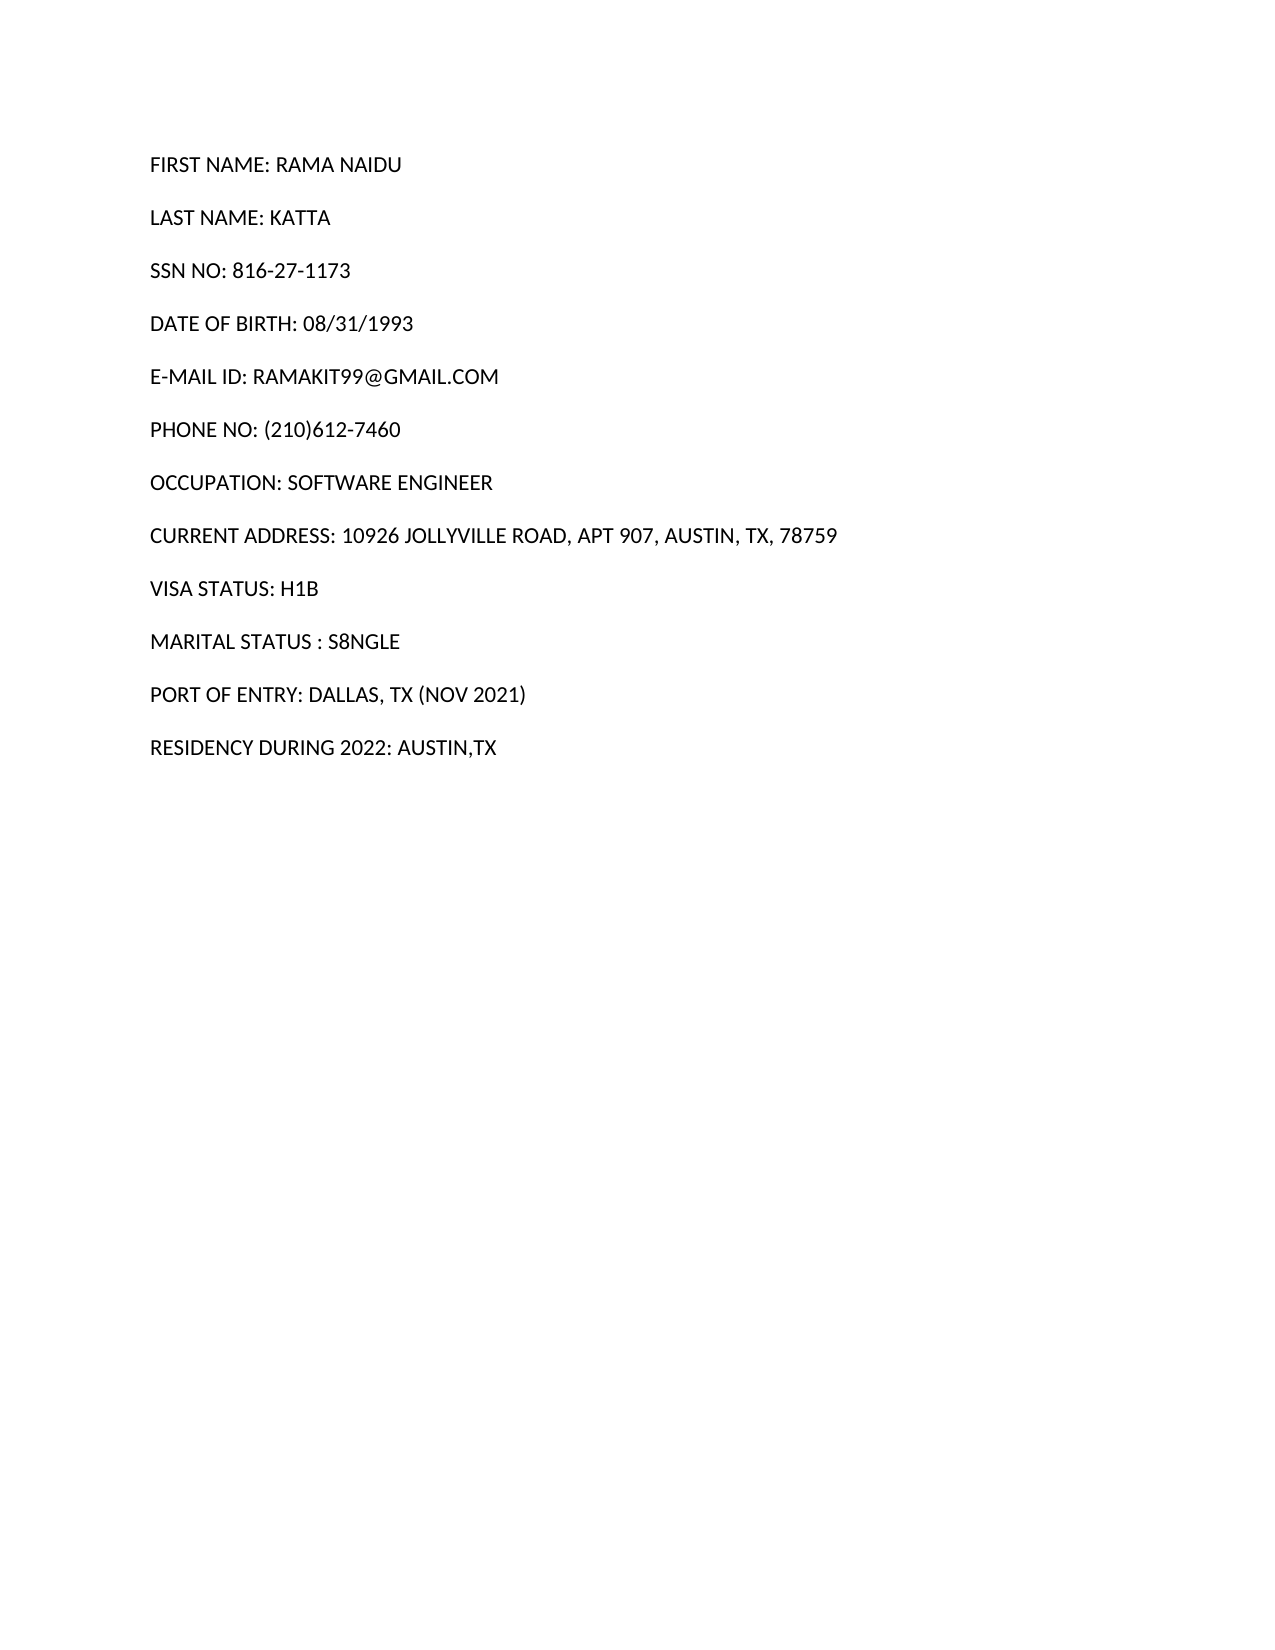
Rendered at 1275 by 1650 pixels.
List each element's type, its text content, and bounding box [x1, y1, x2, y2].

text MARITAL STATUS : S8NGLE [150, 627, 1125, 655]
text SSN NO: 816-27-1173 [150, 256, 1125, 284]
text OCCUPATION: SOFTWARE ENGINEER [150, 468, 1125, 496]
text RESIDENCY DURING 2022: AUSTIN,TX [150, 733, 1125, 761]
text DATE OF BIRTH: 08/31/1993 [150, 309, 1125, 337]
text CURRENT ADDRESS: 10926 JOLLYVILLE ROAD, APT 907, AUSTIN, TX, 78759 [150, 521, 1125, 549]
text LAST NAME: KATTA [150, 203, 1125, 231]
text VISA STATUS: H1B [150, 574, 1125, 602]
text E-MAIL ID: RAMAKIT99@GMAIL.COM [150, 362, 1125, 390]
text FIRST NAME: RAMA NAIDU [150, 150, 1125, 178]
text PHONE NO: (210)612-7460 [150, 415, 1125, 443]
text PORT OF ENTRY: DALLAS, TX (NOV 2021) [150, 680, 1125, 708]
